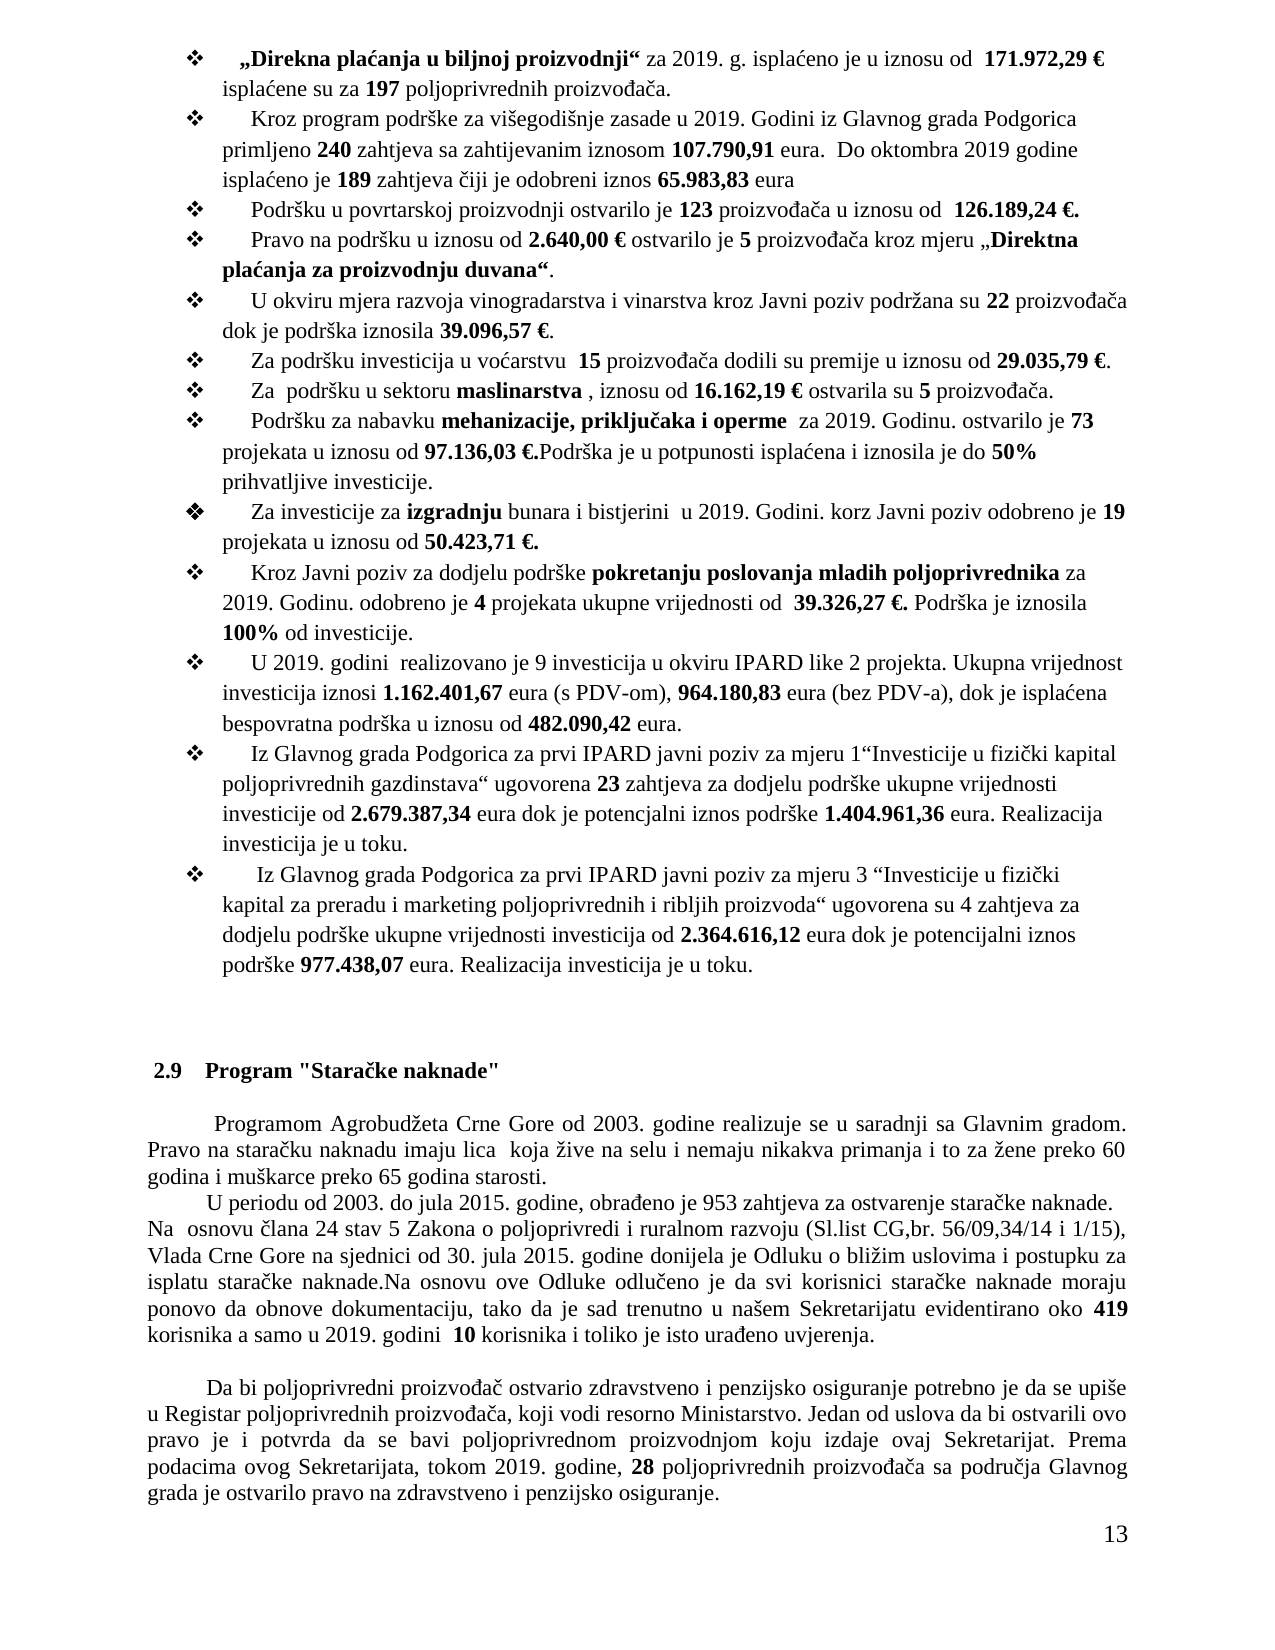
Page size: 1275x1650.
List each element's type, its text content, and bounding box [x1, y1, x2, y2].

text Programom Agrobudžeta Crne Gore od 2003. godine realizuje se u saradnji sa Glavnim gradom. Pravo na staračku naknadu imaju lica koja žive na selu i nemaju nikakva primanja i to za žene preko 60 godina i muškarce preko 65 godina starosti. [147, 1110, 1128, 1189]
text U periodu od 2003. do jula 2015. godine, obrađeno je 953 zahtjeva za ostvarenje staračke naknade. [147, 1189, 1128, 1216]
list Kroz Javni poziv za dodjelu podrške pokretanju poslovanja mladih poljoprivrednika za 2019. Godinu. odobreno je 4 projekata ukupne vrijednosti od 39.326,27 €. Podrška je iznosila 100% od investicije. [184, 558, 1128, 645]
list Iz Glavnog grada Podgorica za prvi IPARD javni poziv za mjeru 1“Investicije u fizički kapital poljoprivrednih gazdinstava“ ugovorena 23 zahtjeva za dodjelu podrške ukupne vrijednosti investicije od 2.679.387,34 eura dok je potencjalni iznos podrške 1.404.961,36 eura. Realizacija investicija je u toku. [184, 740, 1128, 857]
list U okviru mjera razvoja vinogradarstva i vinarstva kroz Javni poziv podržana su 22 proizvođača dok je podrška iznosila 39.096,57 €. [184, 287, 1128, 343]
text Na osnovu člana 24 stav 5 Zakona o poljoprivredi i ruralnom razvoju (Sl.list CG,br. 56/09,34/14 i 1/15), Vlada Crne Gore na sjednici od 30. jula 2015. godine donijela je Odluku o bližim uslovima i postupku za isplatu staračke naknade.Na osnovu ove Odluke odlučeno je da svi korisnici staračke naknade moraju ponovo da obnove dokumentaciju, tako da je sad trenutno u našem Sekretarijatu evidentirano oko 419 korisnika a samo u 2019. godini 10 korisnika i toliko je isto urađeno uvjerenja. [147, 1216, 1128, 1347]
list Pravo na podršku u iznosu od 2.640,00 € ostvarilo je 5 proizvođača kroz mjeru „Direktna plaćanja za proizvodnju duvana“. [184, 226, 1128, 283]
list U 2019. godini realizovano je 9 investicija u okviru IPARD like 2 projekta. Ukupna vrijednost investicija iznosi 1.162.401,67 eura (s PDV-om), 964.180,83 eura (bez PDV-a), dok je isplaćena bespovratna podrška u iznosu od 482.090,42 eura. [184, 649, 1128, 736]
list Za podršku u sektoru maslinarstva , iznosu od 16.162,19 € ostvarila su 5 proizvođača. [184, 377, 1128, 404]
list „Direkna plaćanja u biljnoj proizvodnji“ za 2019. g. isplaćeno je u iznosu od 171.972,29 € isplaćene su za 197 poljoprivrednih proizvođača. [184, 45, 1128, 102]
list Podršku u povrtarskoj proizvodnji ostvarilo je 123 proizvođača u iznosu od 126.189,24 €. [184, 196, 1128, 222]
text Da bi poljoprivredni proizvođač ostvario zdravstveno i penzijsko osiguranje potrebno je da se upiše u Registar poljoprivrednih proizvođača, koji vodi resorno Ministarstvo. Jedan od uslova da bi ostvarili ovo pravo je i potvrda da se bavi poljoprivrednom proizvodnjom koju izdaje ovaj Sekretarijat. Prema podacima ovog Sekretarijata, tokom 2019. godine, 28 poljoprivrednih proizvođača sa područja Glavnog grada je ostvarilo pravo na zdravstveno i penzijsko osiguranje. [147, 1374, 1128, 1505]
list Za podršku investicija u voćarstvu 15 proizvođača dodili su premije u iznosu od 29.035,79 €. [184, 347, 1128, 373]
list Kroz program podrške za višegodišnje zasade u 2019. Godini iz Glavnog grada Podgorica primljeno 240 zahtjeva sa zahtijevanim iznosom 107.790,91 eura. Do oktombra 2019 godine isplaćeno je 189 zahtjeva čiji je odobreni iznos 65.983,83 eura [184, 105, 1128, 192]
list Za investicije za izgradnju bunara i bistjerini u 2019. Godini. korz Javni poziv odobreno je 19 projekata u iznosu od 50.423,71 €. [184, 498, 1128, 555]
list Iz Glavnog grada Podgorica za prvi IPARD javni poziv za mjeru 3 “Investicije u fizički kapital za preradu i marketing poljoprivrednih i ribljih proizvoda“ ugovorena su 4 zahtjeva za dodjelu podrške ukupne vrijednosti investicija od 2.364.616,12 eura dok je potencijalni iznos podrške 977.438,07 eura. Realizacija investicija je u toku. [184, 861, 1128, 978]
list Podršku za nabavku mehanizacije, priključaka i operme za 2019. Godinu. ostvarilo je 73 projekata u iznosu od 97.136,03 €.Podrška je u potpunosti isplaćena i iznosila je do 50% prihvatljive investicije. [184, 407, 1128, 494]
text 2.9 Program "Staračke naknade" [147, 1057, 1128, 1084]
